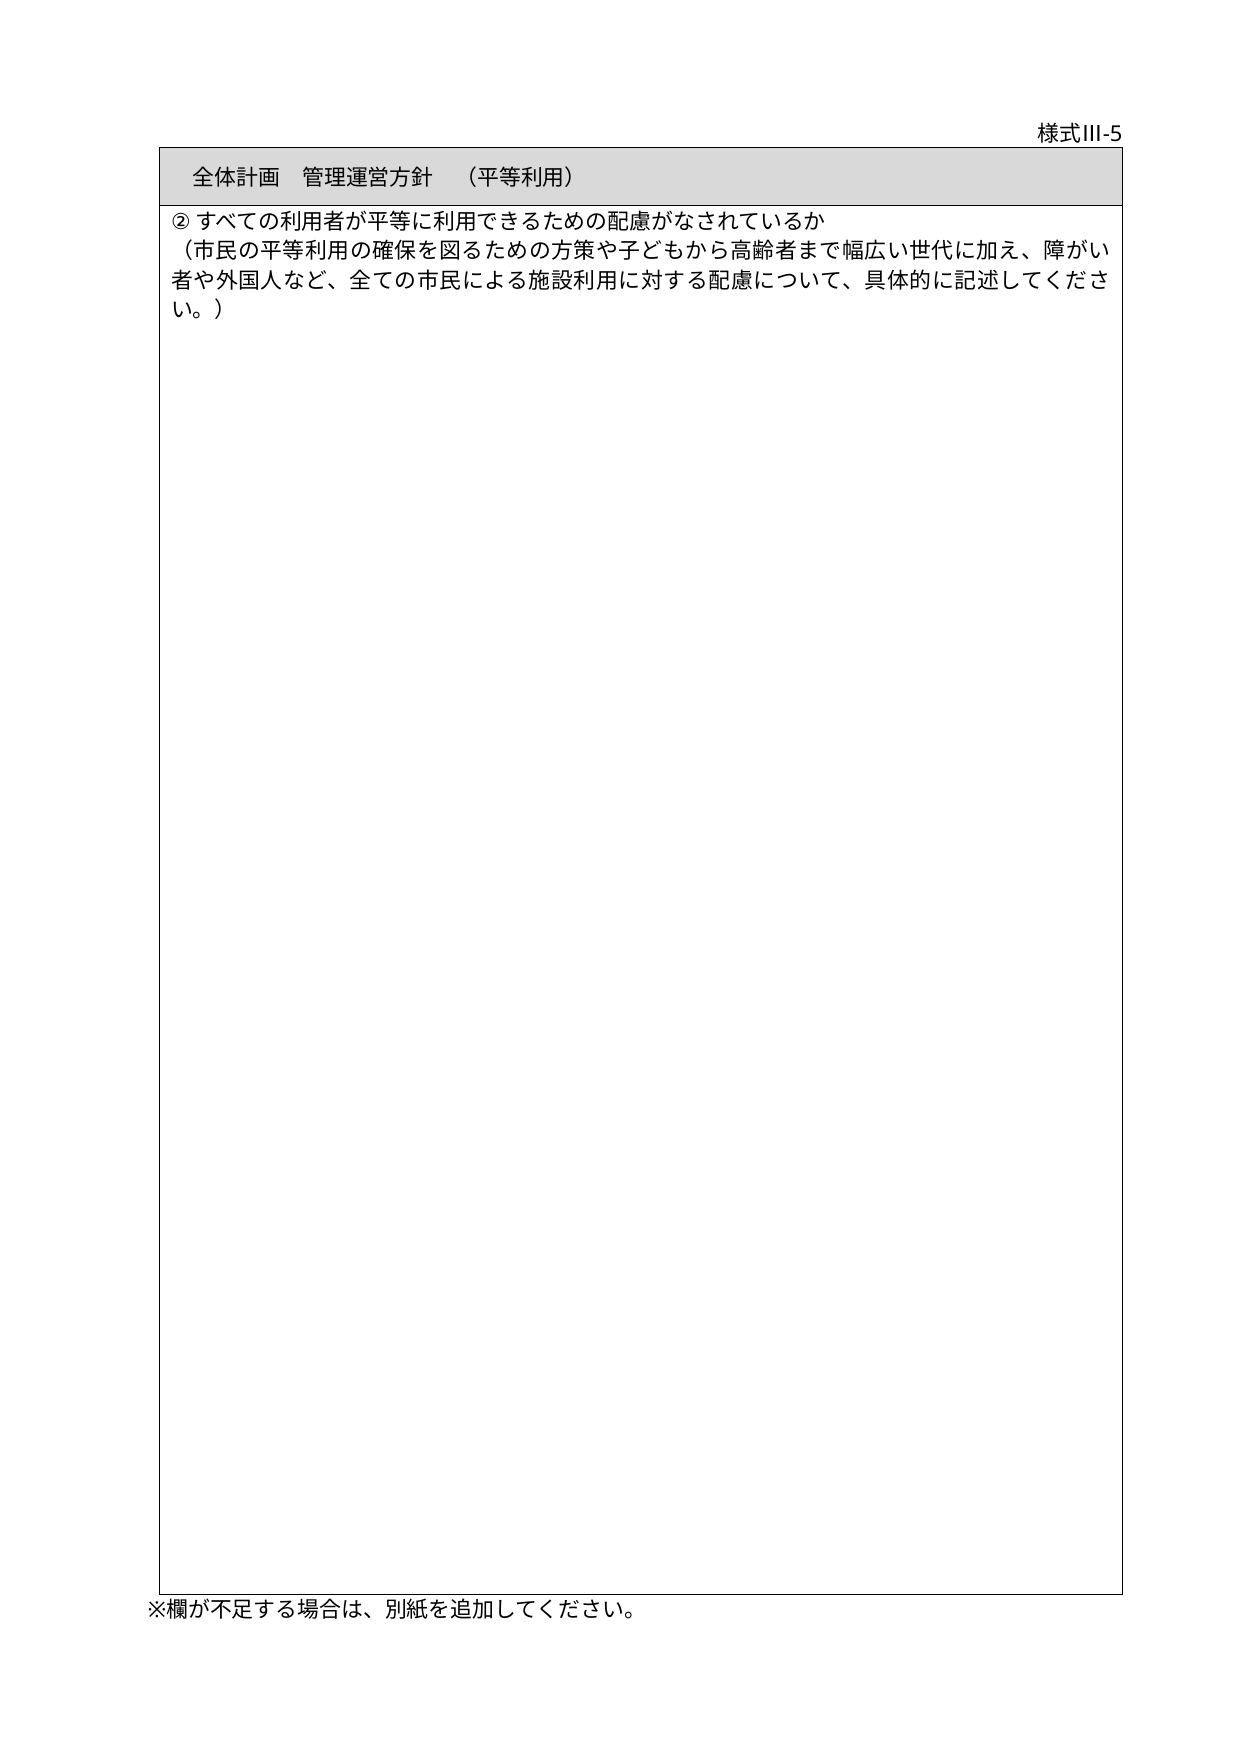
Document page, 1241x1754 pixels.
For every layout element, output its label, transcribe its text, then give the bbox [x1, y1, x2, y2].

table_header 全体計画 管理運営方針 （平等利用） [160, 148, 1122, 205]
text ※欄が不足する場合は、別紙を追加してください。 [148, 1594, 1122, 1624]
table_cell ②すべての利用者が平等に利用できるための配慮がなされているか （市民の平等利用の確保を図るための方策や子どもから高齢者まで幅広い世代に加え、障がい者や外国人など、全ての市民による施設利用に対する配慮について、具体的に記述してください。） [160, 206, 1122, 1593]
text 様式Ⅲ-5 [148, 118, 1122, 147]
